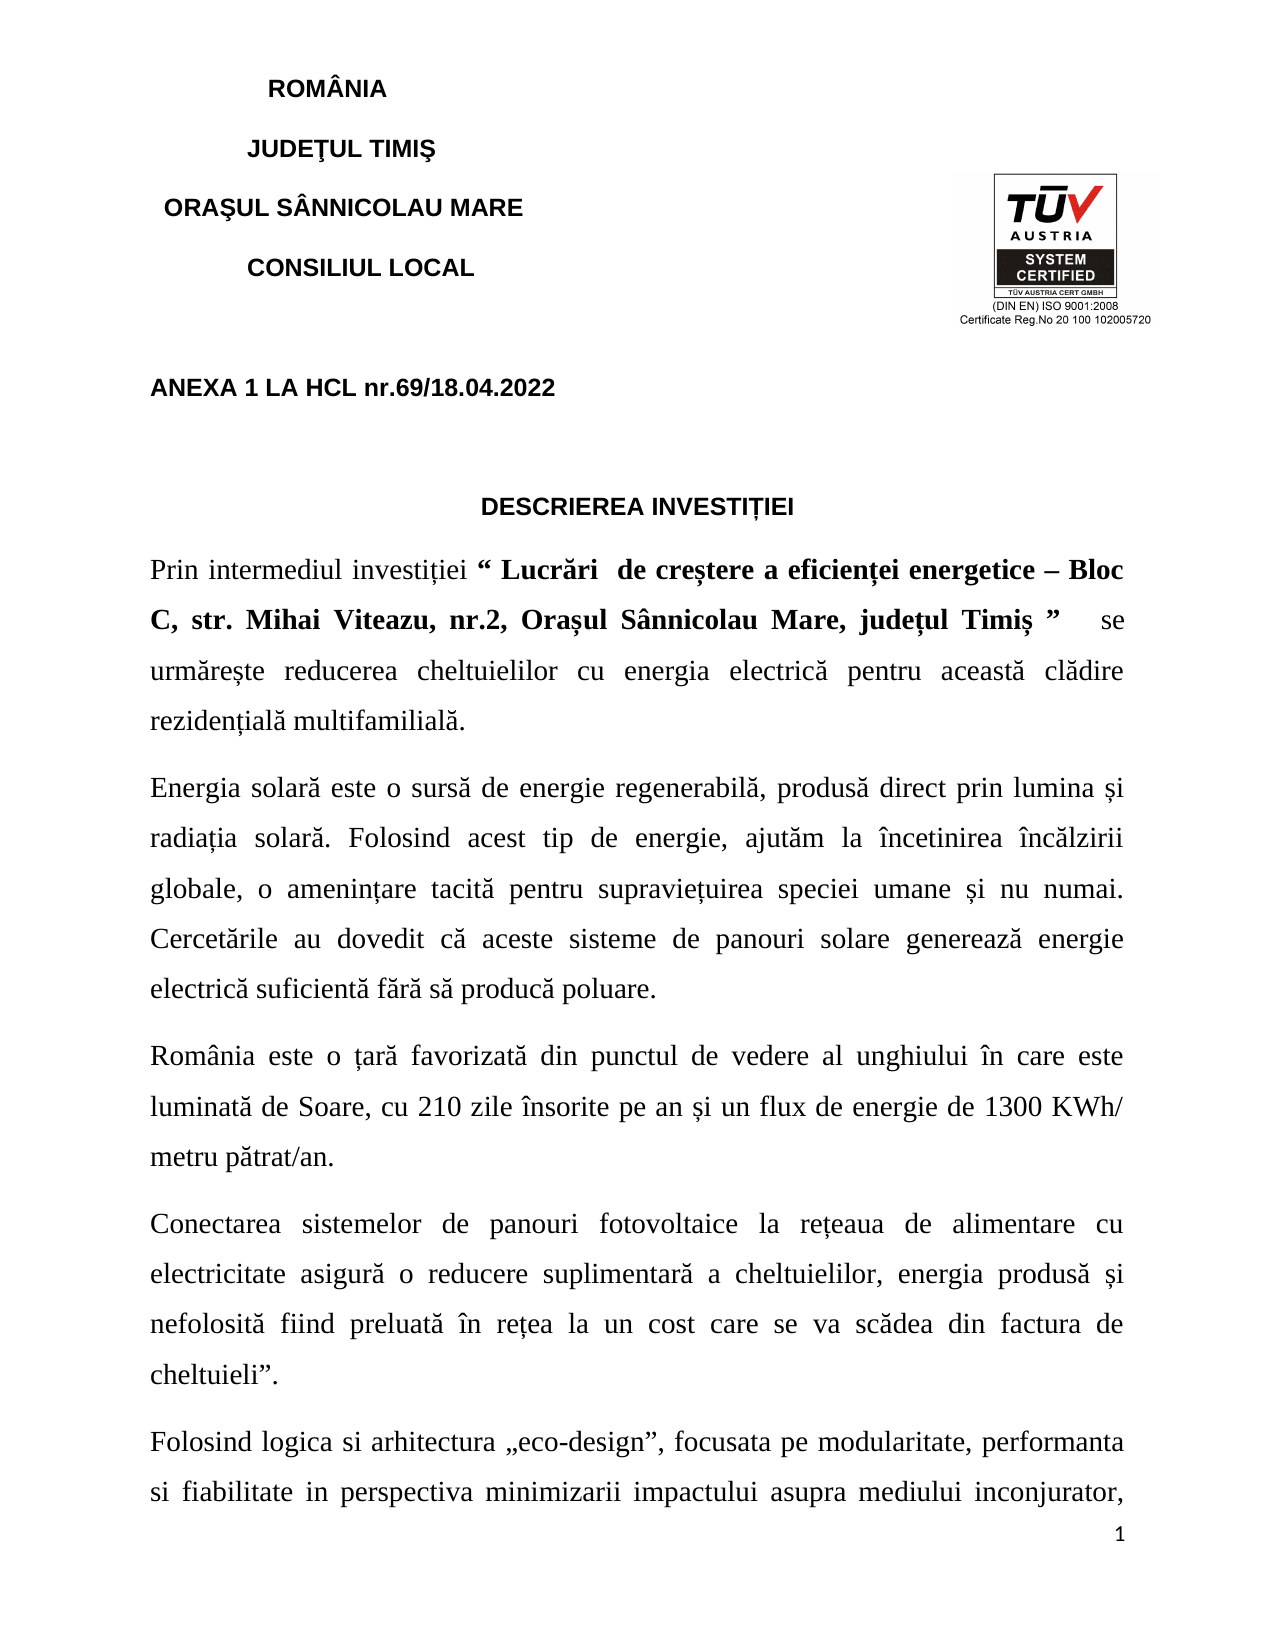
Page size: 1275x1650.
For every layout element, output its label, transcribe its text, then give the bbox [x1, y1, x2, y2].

text ORAŞUL SÂNNICOLAU MARE [150, 193, 953, 222]
text ROMÂNIA [150, 74, 1125, 103]
text Prin intermediul investiției “ Lucrări de creștere a eficienței energetice – Bloc C, str. Mihai Viteazu, nr.2, Orașul Sânnicolau Mare, județul Timiș ” se urmărește reducerea cheltuielilor cu energia electrică pentru această clădire rezidențială multifamilială. [150, 552, 1125, 737]
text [150, 1424, 1125, 1508]
text JUDEŢUL TIMIŞ [150, 134, 1125, 162]
text România este o țară favorizată din punctul de vedere al unghiului în care este luminată de Soare, cu 210 zile însorite pe an și un flux de energie de 1300 KWh/ metru pătrat/an. [150, 1038, 1125, 1172]
text Conectarea sistemelor de panouri fotovoltaice la rețeaua de alimentare cu electricitate asigură o reducere suplimentară a cheltuielilor, energia produsă și nefolosită fiind preluată în rețea la un cost care se va scădea din factura de cheltuieli”. [150, 1206, 1125, 1390]
text DESCRIEREA INVESTIȚIEI [150, 492, 1125, 521]
text Energia solară este o sursă de energie regenerabilă, produsă direct prin lumina și radiația solară. Folosind acest tip de energie, ajutăm la încetinirea încălzirii globale, o amenințare tacită pentru supraviețuirea speciei umane și nu numai. Cercetările au dovedit că aceste sisteme de panouri solare generează energie electrică suficientă fără să producă poluare. [150, 770, 1125, 1005]
text CONSILIUL LOCAL [150, 253, 953, 282]
text ANEXA 1 LA HCL nr.69/18.04.2022 [150, 373, 1125, 402]
